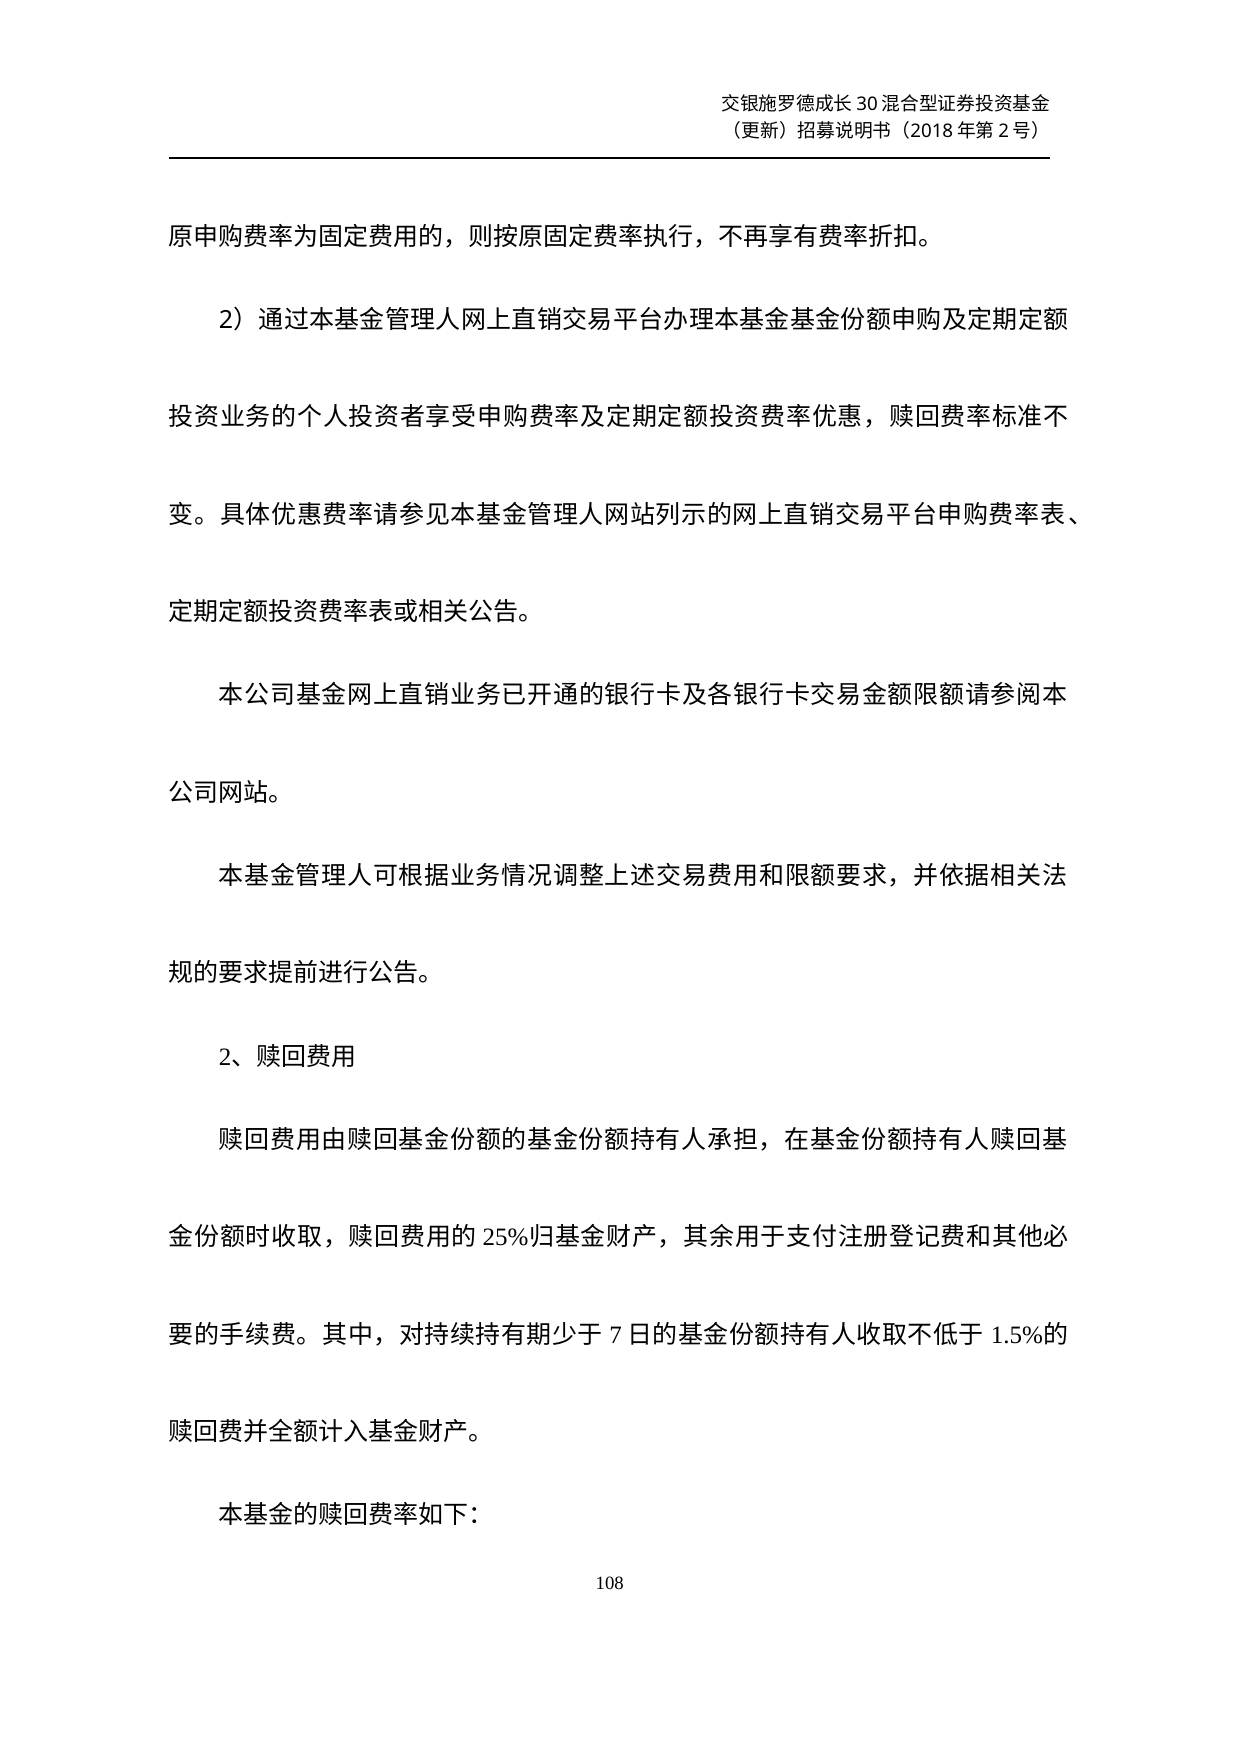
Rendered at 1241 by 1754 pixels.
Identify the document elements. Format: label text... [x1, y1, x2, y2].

text 2、赎回费用 [169, 1022, 1050, 1087]
text 2）通过本基金管理人网上直销交易平台办理本基金基金份额申购及定期定额投资业务的个人投资者享受申购费率及定期定额投资费率优惠，赎回费率标准不变。具体优惠费率请参见本基金管理人网站列示的网上直销交易平台申购费率表、定期定额投资费率表或相关公告。 [169, 285, 1068, 642]
text 本公司基金网上直销业务已开通的银行卡及各银行卡交易金额限额请参阅本公司网站。 [169, 660, 1068, 823]
text 赎回费用由赎回基金份额的基金份额持有人承担，在基金份额持有人赎回基金份额时收取，赎回费用的25%归基金财产，其余用于支付注册登记费和其他必要的手续费。其中，对持续持有期少于7日的基金份额持有人收取不低于1.5%的赎回费并全额计入基金财产。 [169, 1105, 1068, 1462]
text 本基金管理人可根据业务情况调整上述交易费用和限额要求，并依据相关法规的要求提前进行公告。 [169, 841, 1068, 1003]
text 本基金的赎回费率如下： [169, 1480, 1068, 1545]
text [169, 202, 1068, 267]
